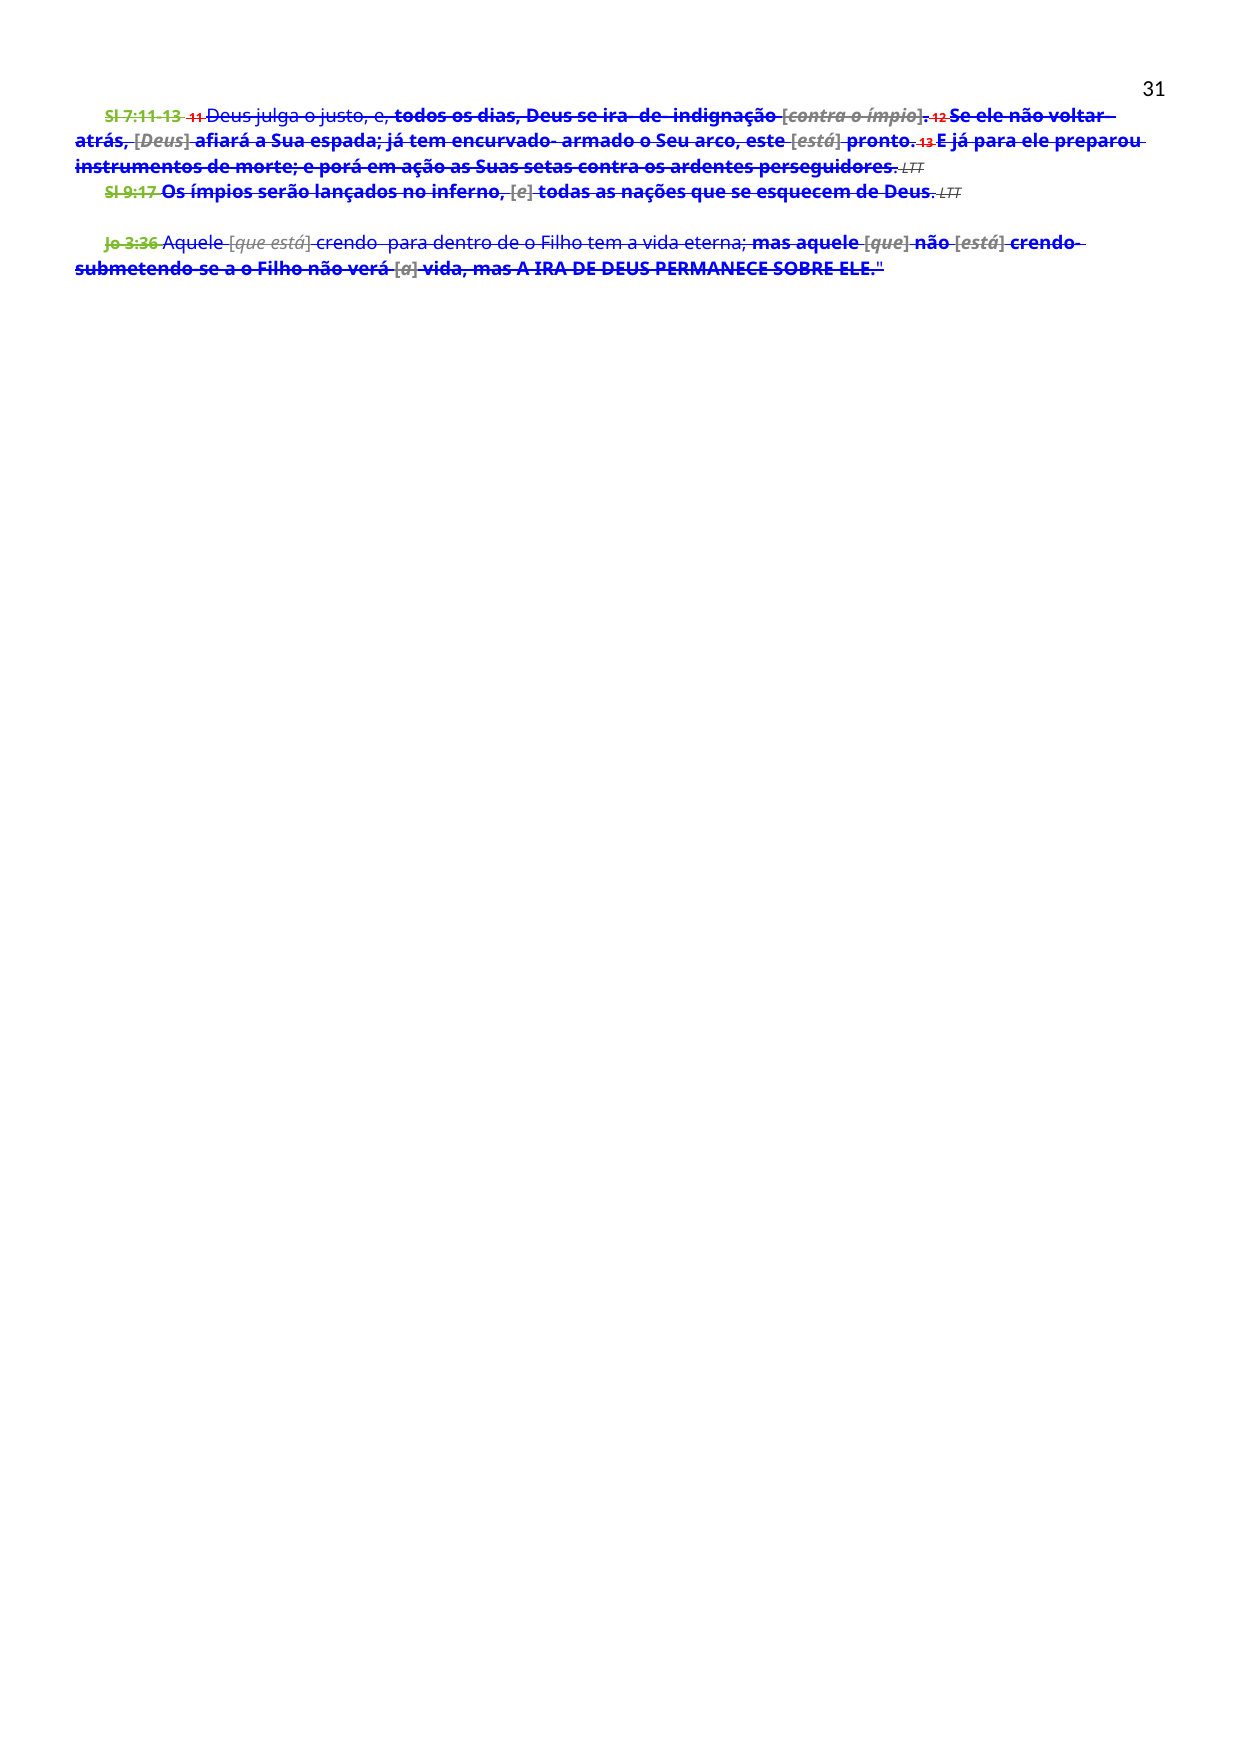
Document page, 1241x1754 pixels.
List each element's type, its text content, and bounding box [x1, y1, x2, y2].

text Sl 7:11-13 11 Deus julga o justo, e, todos os dias, Deus se ira- de- indignação [contra o ímpio]. 12 Se ele não voltar- atrás, [Deus] afiará a Sua espada; já tem encurvado- armado o Seu arco, este [está] pronto. 13 E já para ele preparou instrumentos de morte; e porá em ação as Suas setas contra os ardentes perseguidores. LTT [75, 102, 1161, 178]
text Sl 9:17 Os ímpios serão lançados no inferno, [e] todas as nações que se esquecem de Deus. LTT [75, 178, 1161, 204]
text Jo 3:36 Aquele [que está] crendo para dentro de o Filho tem a vida eterna; mas aquele [que] não [está] crendo- submetendo-se a o Filho não verá [a] vida, mas A IRA DE DEUS PERMANECE SOBRE ELE." [75, 229, 1165, 280]
